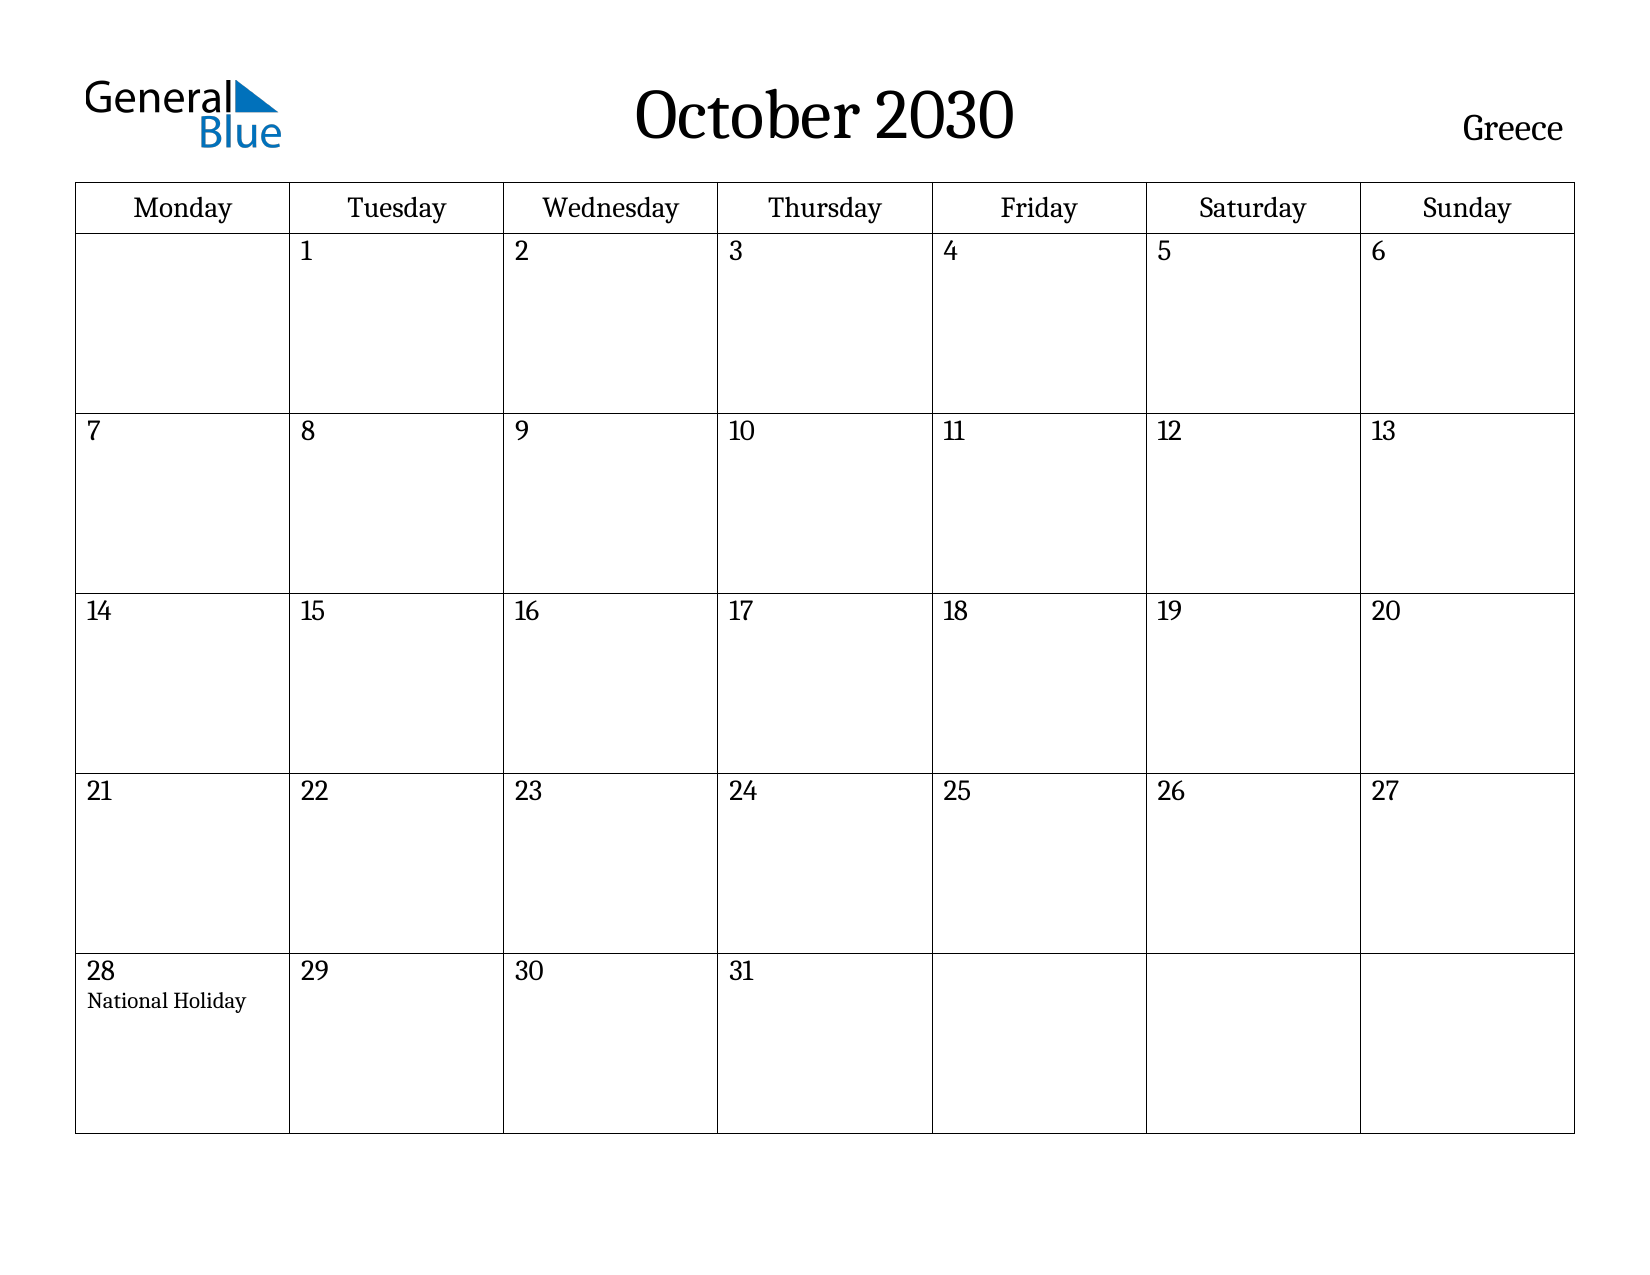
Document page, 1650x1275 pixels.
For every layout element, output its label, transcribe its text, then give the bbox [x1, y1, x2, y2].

table_cell [933, 267, 1146, 413]
table_cell [1147, 627, 1360, 773]
table_cell 3 [718, 234, 932, 267]
table_cell [504, 267, 717, 413]
table_cell [1361, 954, 1574, 987]
table_cell [1361, 448, 1574, 593]
table_cell [1361, 267, 1574, 413]
table_cell Monday [76, 183, 289, 233]
table_cell [76, 808, 289, 953]
table_cell 12 [1147, 414, 1360, 447]
table_cell Tuesday [290, 183, 503, 233]
table_cell 5 [1147, 234, 1360, 267]
table_header Greece [1146, 75, 1574, 182]
table_cell 25 [933, 774, 1146, 807]
table_cell [933, 954, 1146, 987]
table_cell 31 [718, 954, 932, 987]
table_cell [290, 627, 503, 773]
table_cell Saturday [1147, 183, 1360, 233]
table_cell [1361, 627, 1574, 773]
table_cell Sunday [1361, 183, 1574, 233]
table_cell [1361, 808, 1574, 953]
table_cell [504, 808, 717, 953]
table_cell [718, 808, 932, 953]
table_cell Friday [933, 183, 1146, 233]
table_cell [76, 448, 289, 593]
table_cell 29 [290, 954, 503, 987]
table_cell [933, 808, 1146, 953]
table_cell [76, 267, 289, 413]
table_cell [718, 627, 932, 773]
table_cell 28 [76, 954, 289, 987]
table_cell 7 [76, 414, 289, 447]
table_cell Wednesday [504, 183, 717, 233]
table_cell [290, 267, 503, 413]
table_cell 21 [76, 774, 289, 807]
table_cell 6 [1361, 234, 1574, 267]
table_cell [1147, 988, 1360, 1133]
table_cell 9 [504, 414, 717, 447]
table_cell [76, 627, 289, 773]
table_cell [1147, 808, 1360, 953]
table_cell 1 [290, 234, 503, 267]
table_cell 4 [933, 234, 1146, 267]
table_cell 11 [933, 414, 1146, 447]
table_cell [1147, 267, 1360, 413]
table_cell 14 [76, 594, 289, 627]
table_cell 20 [1361, 594, 1574, 627]
table_cell 2 [504, 234, 717, 267]
table_cell [718, 988, 932, 1133]
table_cell [504, 988, 717, 1133]
table_cell [1147, 954, 1360, 987]
table_header [76, 75, 503, 182]
table_cell [1361, 988, 1574, 1133]
table_cell 13 [1361, 414, 1574, 447]
table_cell 23 [504, 774, 717, 807]
table_cell 10 [718, 414, 932, 447]
table_cell [933, 988, 1146, 1133]
table_cell National Holiday [76, 988, 289, 1133]
table_cell [290, 988, 503, 1133]
table_cell [290, 808, 503, 953]
table_cell 16 [504, 594, 717, 627]
table_cell 30 [504, 954, 717, 987]
table_cell 22 [290, 774, 503, 807]
table_cell 8 [290, 414, 503, 447]
table_cell 19 [1147, 594, 1360, 627]
table_cell [504, 627, 717, 773]
picture [86, 80, 281, 148]
table_cell [290, 448, 503, 593]
table_cell [76, 234, 289, 267]
table_cell [1147, 448, 1360, 593]
table_cell [504, 448, 717, 593]
table_cell 17 [718, 594, 932, 627]
table_cell [718, 448, 932, 593]
table_cell 24 [718, 774, 932, 807]
table_cell [933, 627, 1146, 773]
table_cell 15 [290, 594, 503, 627]
table_cell 26 [1147, 774, 1360, 807]
table_cell [718, 267, 932, 413]
table_cell 27 [1361, 774, 1574, 807]
table_cell Thursday [718, 183, 932, 233]
table_cell 18 [933, 594, 1146, 627]
table_header October 2030 [504, 75, 1146, 182]
table_cell [933, 448, 1146, 593]
